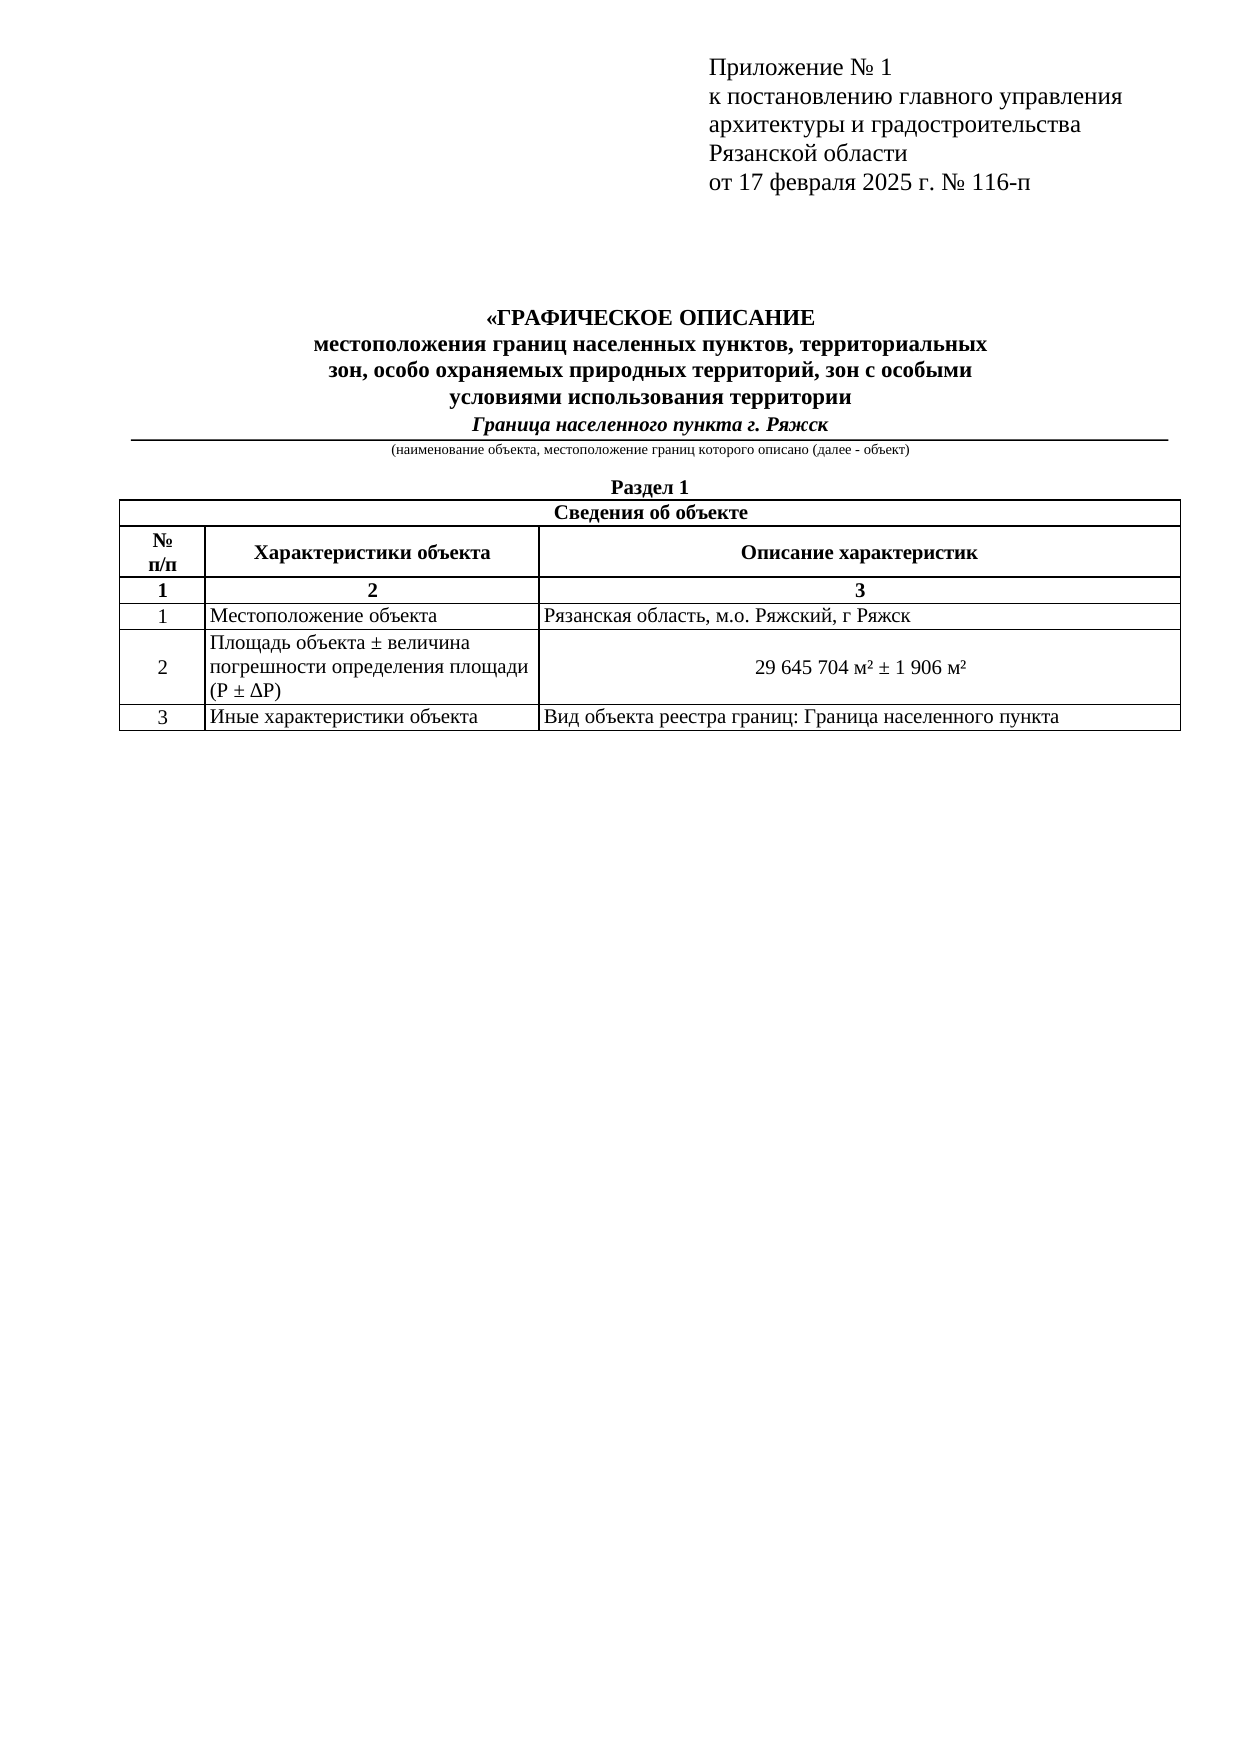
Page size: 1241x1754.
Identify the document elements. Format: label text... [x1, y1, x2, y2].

text архитектуры и градостроительства [708, 109, 1196, 138]
text местоположения границ населенных пунктов, территориальных зон, особо охраняемых природных территорий, зон с особыми условиями использования территории [298, 330, 1002, 409]
text (наименование объекта, местоположение границ которого описано (далее - объект) [298, 436, 1002, 458]
text Граница населенного пункта г. Ряжск [298, 412, 1002, 436]
table_cell 1 [120, 604, 204, 628]
text «ГРАФИЧЕСКОЕ ОПИСАНИЕ [298, 304, 1002, 330]
text Раздел 1 [298, 475, 1002, 499]
text от 17 февраля 2025 г. № 116-п [708, 167, 1196, 196]
table_cell 3 [120, 705, 204, 729]
table_cell Рязанская область, м.о. Ряжский, г Ряжск [540, 604, 1180, 628]
table_cell Описание характеристик [540, 527, 1180, 576]
table_cell № п/п [120, 527, 204, 576]
text Рязанской области [708, 138, 1196, 167]
table_cell 29 645 704 м² ± 1 906 м² [540, 630, 1180, 703]
table_header Сведения об объекте [120, 501, 1180, 525]
table_cell Вид объекта реестра границ: Граница населенного пункта [540, 705, 1180, 729]
table_cell 2 [120, 630, 204, 703]
text Приложение № 1 [708, 52, 1196, 81]
text к постановлению главного управления [708, 81, 1196, 109]
table_cell Местоположение объекта [206, 604, 538, 628]
table_cell 3 [540, 578, 1180, 602]
table_cell 2 [206, 578, 538, 602]
table_cell Иные характеристики объекта [206, 705, 538, 729]
table_cell Площадь объекта ± величина погрешности определения площади (P ± ∆P) [206, 630, 538, 703]
table_cell 1 [120, 578, 204, 602]
table_cell Характеристики объекта [206, 527, 538, 576]
